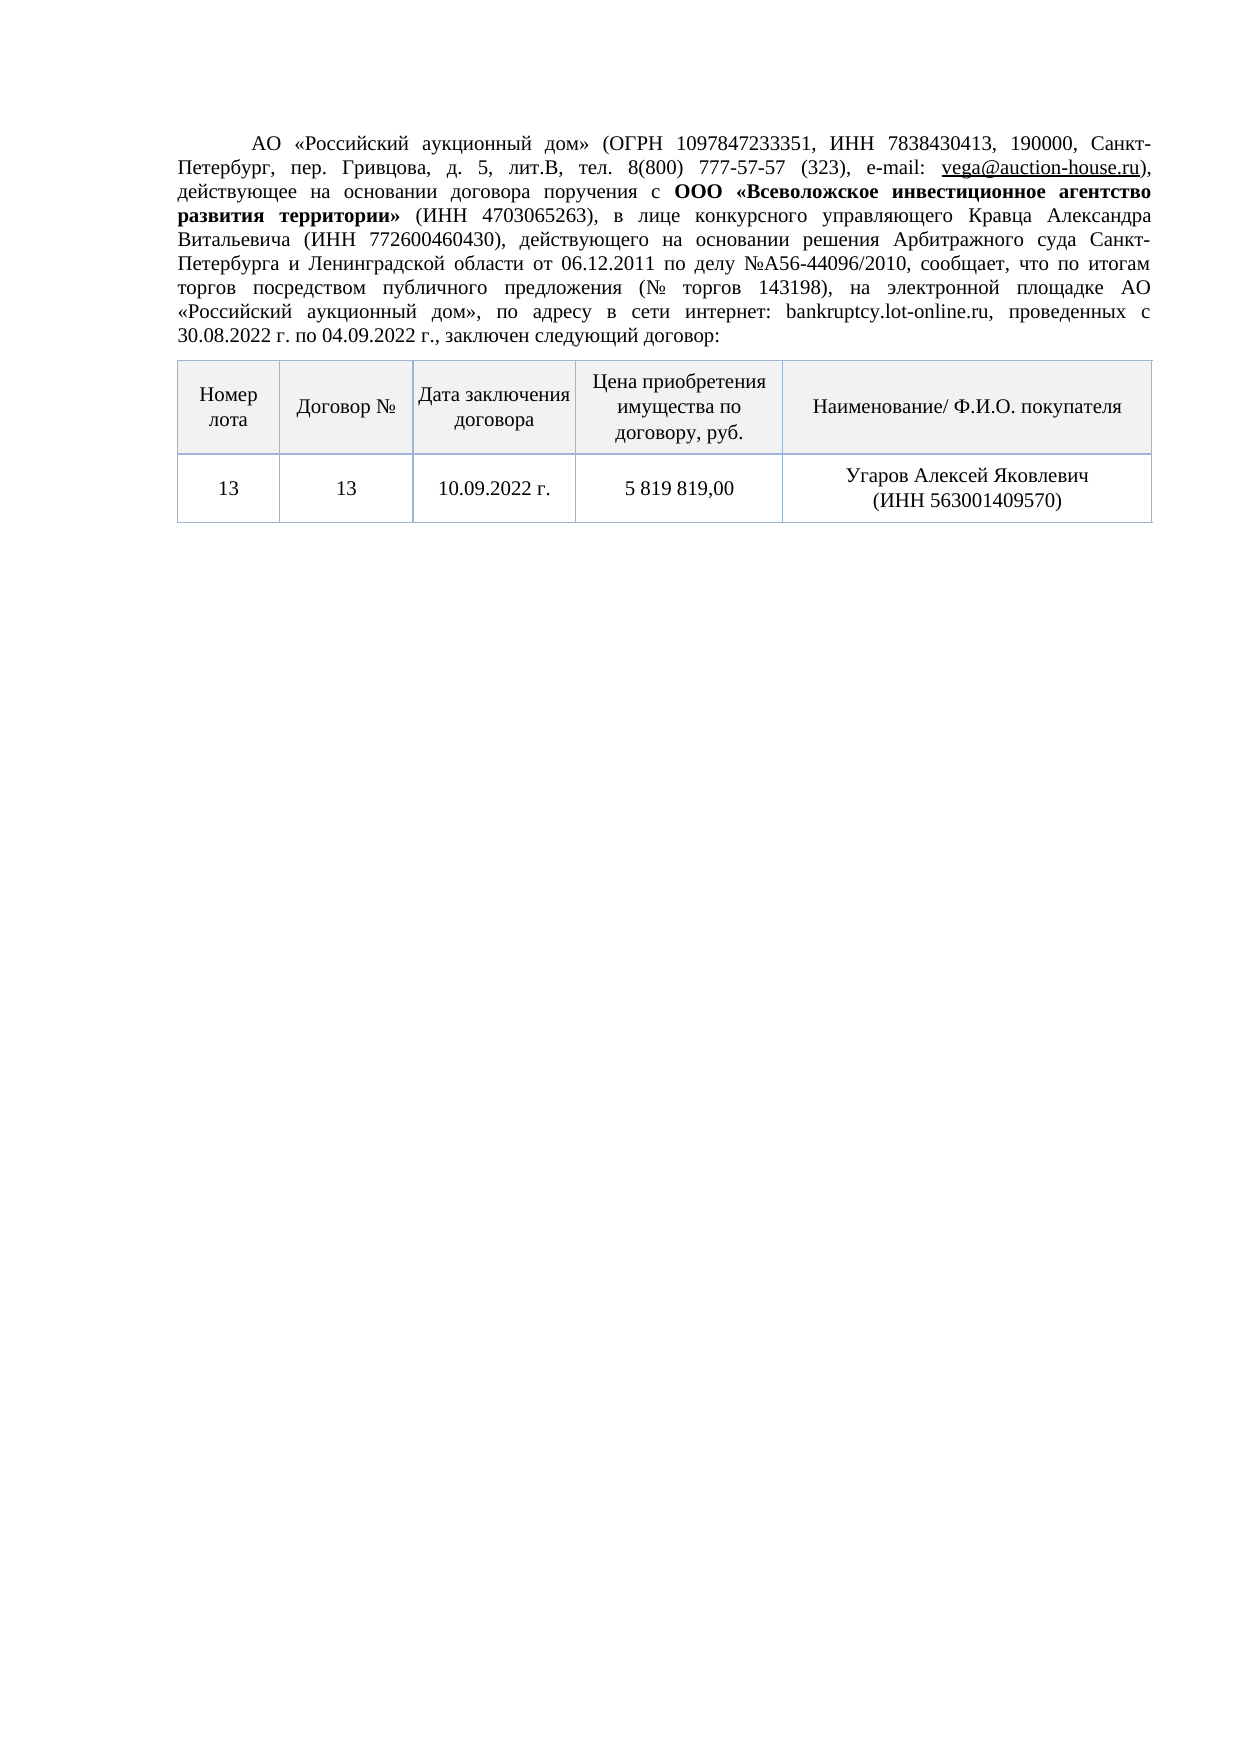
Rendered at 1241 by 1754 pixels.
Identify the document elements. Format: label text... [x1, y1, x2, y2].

table_header Наименование/ Ф.И.О. покупателя [783, 361, 1151, 453]
table_cell 5 819 819,00 [576, 455, 782, 522]
table_cell 10.09.2022 г. [414, 455, 575, 522]
text АО «Российский аукционный дом» (ОГРН 1097847233351, ИНН 7838430413, 190000, Санкт-Петербург, пер. Гривцова, д. 5, лит.В, тел. 8(800) 777-57-57 (323), e-mail: vega@auction-house.ru), действующее на основании договора поручения с ООО «Всеволожское инвестиционное агентство развития территории» (ИНН 4703065263), в лице конкурсного управляющего Кравца Александра Витальевича (ИНН 772600460430), действующего на основании решения Арбитражного суда Санкт-Петербурга и Ленинградской области от 06.12.2011 по делу №А56-44096/2010, сообщает, что по итогам торгов посредством публичного предложения (№ торгов 143198), на электронной площадке АО «Российский аукционный дом», по адресу в сети интернет: bankruptcy.lot-online.ru, проведенных с 30.08.2022 г. по 04.09.2022 г., заключен следующий договор: [177, 131, 1152, 347]
table_cell Угаров Алексей Яковлевич (ИНН 563001409570) [783, 455, 1151, 522]
table_header Дата заключения договора [414, 361, 575, 453]
table_header Договор № [280, 361, 412, 453]
table_cell 13 [280, 455, 412, 522]
table_cell 13 [178, 455, 279, 522]
table_header Цена приобретения имущества по договору, руб. [576, 361, 782, 453]
table_header Номер лота [178, 361, 279, 453]
